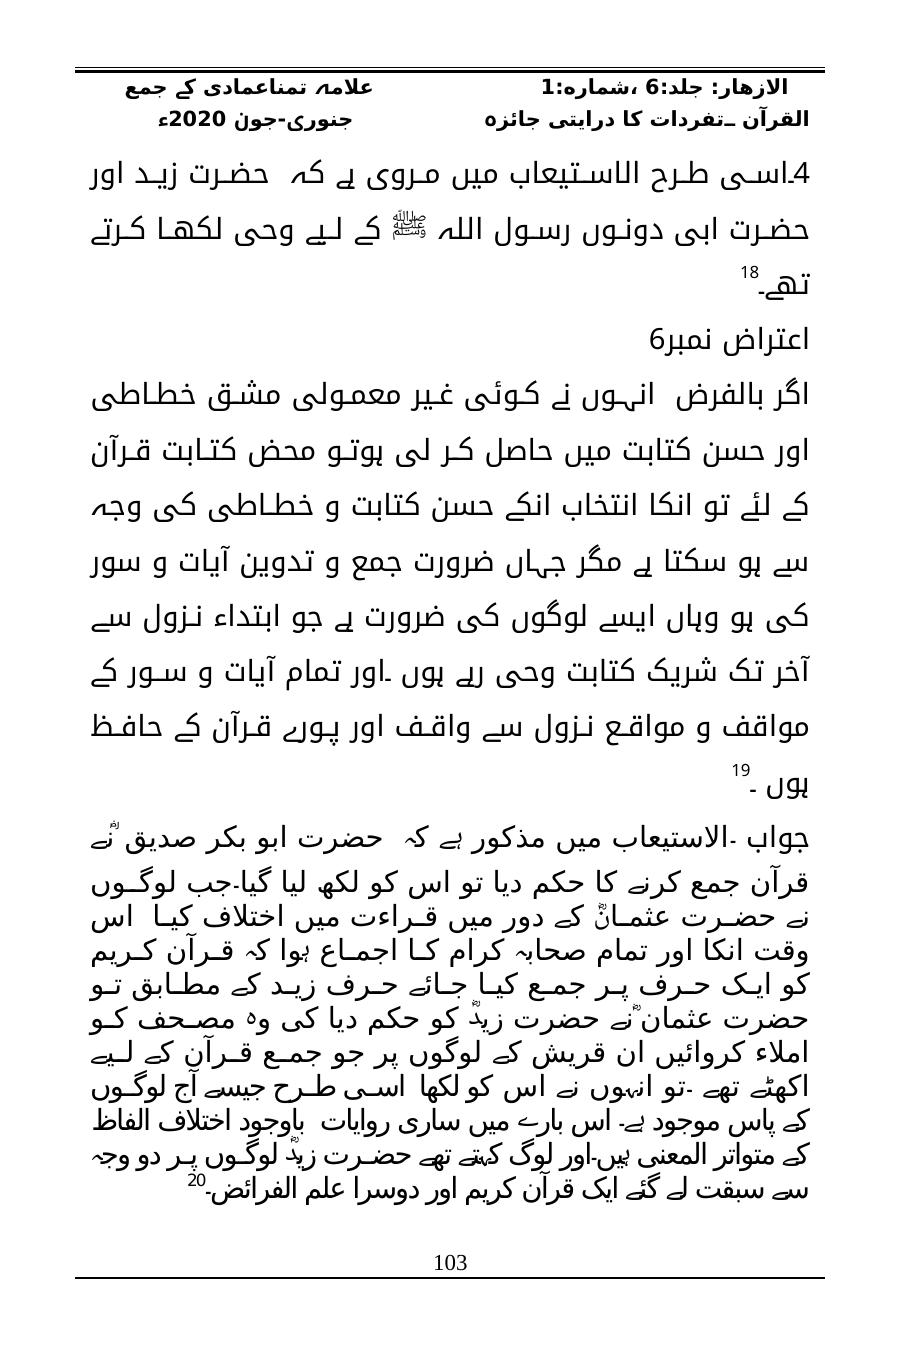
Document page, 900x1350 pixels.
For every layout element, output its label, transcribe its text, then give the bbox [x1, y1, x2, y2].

text جواب ۔الاستیعاب میں مذکور ہے کہ حضرت ابو بکر صدیق ؓنے قرآن جمع کرنے کا حکم دیا تو اس کو لکھ لیا گیا۔جب لوگوں نے حضرت عثمانؓ کے دور میں قراءت میں اختلاف کیا اس وقت انکا اور تمام صحابہ کرام کا اجماع ہوا کہ قرآن کریم کو ایک حرف پر جمع کیا جائے حرف زید کے مطابق تو حضرت عثمان ؓنے حضرت زیدؓ کو حکم دیا کی وہ مصحف کو املاء کروائیں ان قریش کے لوگوں پر جو جمع قرآن کے لیے اکھٹے تھے ۔تو انہوں نے اس کو لکھا اسی طرح جیسے آج لوگوں کے پاس موجود ہے۔ اس بارے میں ساری روایات باوجود اختلاف الفاظ کے متواتر المعنی ہیں۔اور لوگ کہتے تھے حضرت زیدؓ لوگوں پر دو وجہ سے سبقت لے گئے ایک قرآن کریم اور دوسرا علم الفرائض۔ [90, 810, 810, 1205]
text اگر بالفرض انہوں نے کوئی غیر معمولی مشق خطاطی اور حسن کتابت میں حاصل کر لی ہوتو محض کتابت قرآن کے لئے تو انکا انتخاب انکے حسن کتابت و خطاطی کی وجہ سے ہو سکتا ہے مگر جہاں ضرورت جمع و تدوین آیات و سور کی ہو وہاں ایسے لوگوں کی ضرورت ہے جو ابتداء نزول سے آخر تک شریک کتابت وحی رہے ہوں ۔اور تمام آیات و سور کے مواقف و مواقع نزول سے واقف اور پورے قرآن کے حافظ ہوں ۔ [90, 368, 810, 810]
text اعتراض نمبر6 [90, 312, 810, 368]
text 4۔اسی طرح الاستیعاب میں مروی ہے کہ حضرت زید اور حضرت ابی دونوں رسول اللہ ﷺ کے لیے وحی لکھا کرتے تھے۔ [90, 146, 810, 312]
